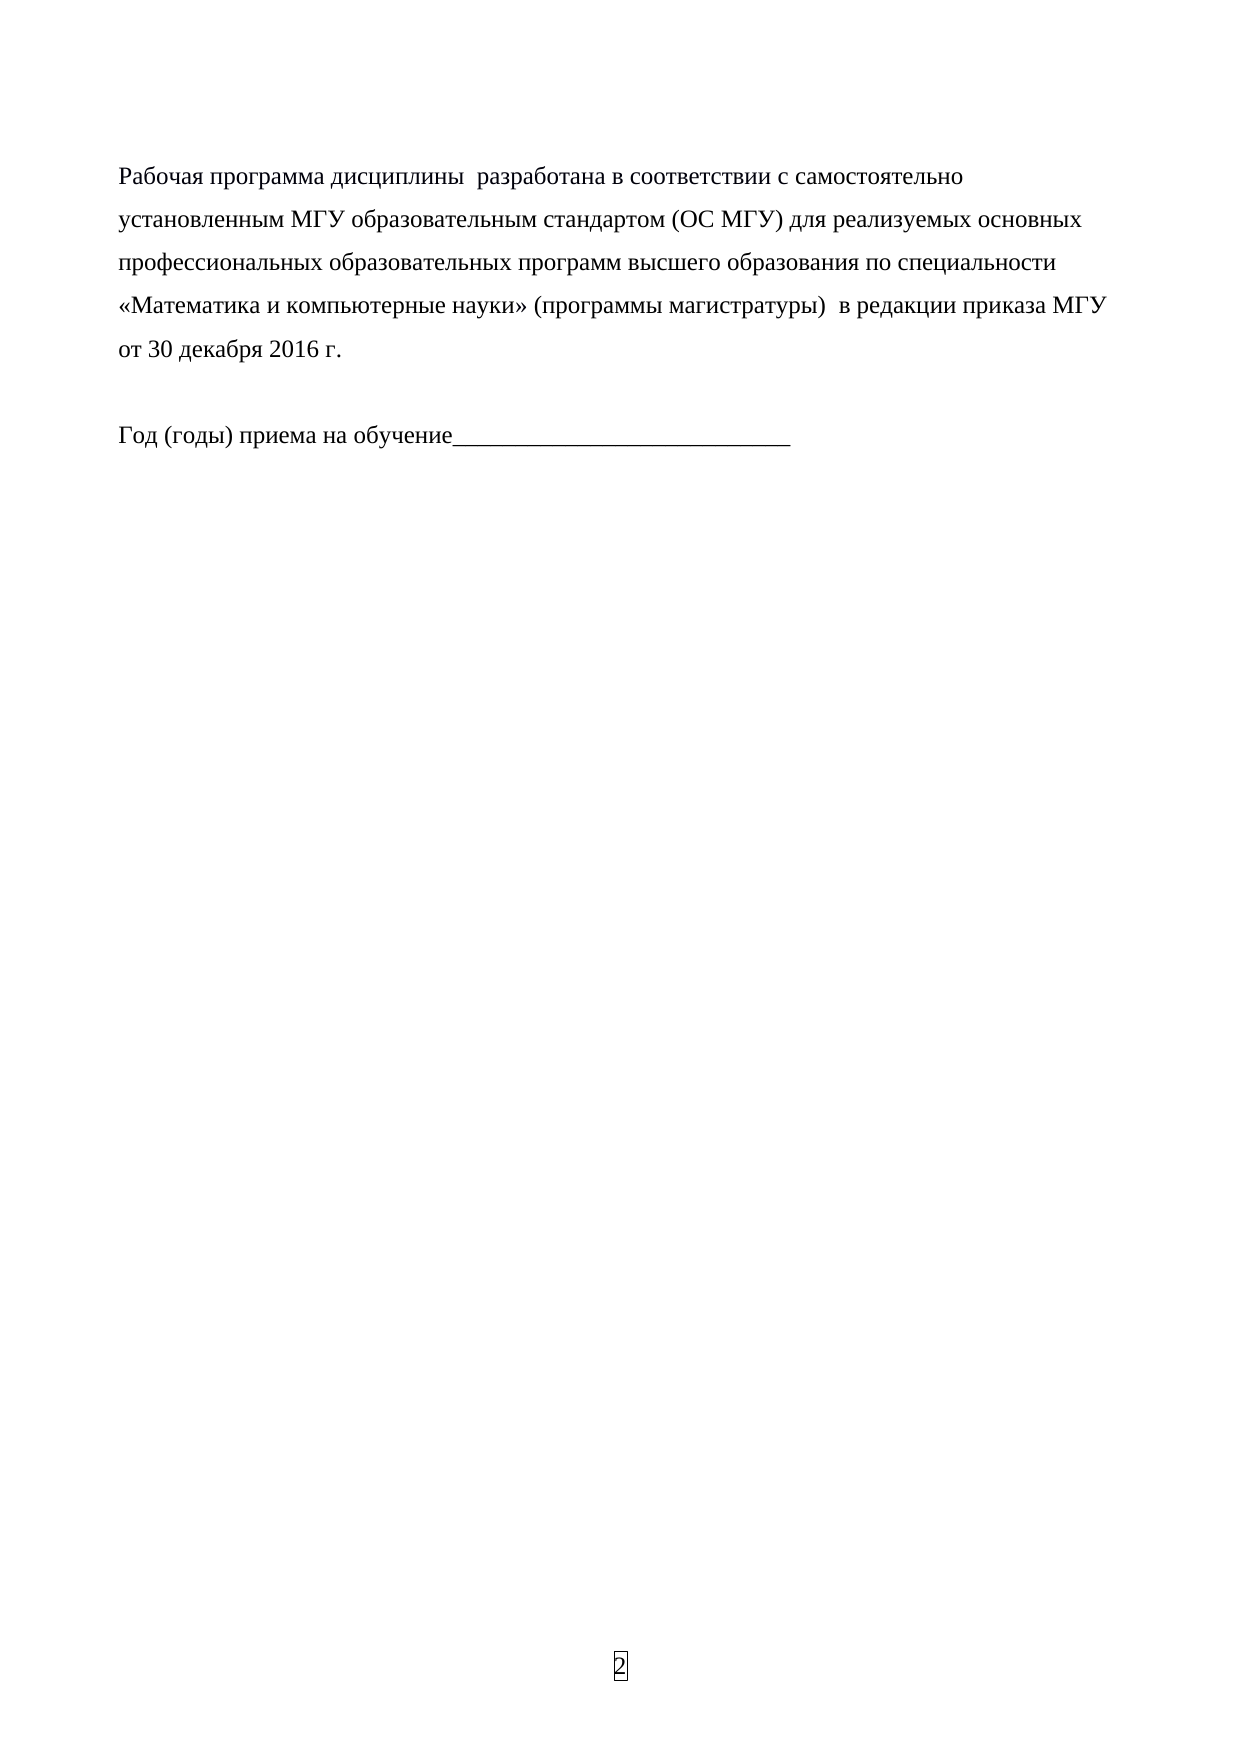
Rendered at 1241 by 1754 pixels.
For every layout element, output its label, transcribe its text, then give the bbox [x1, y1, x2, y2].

text «Математика и компьютерные науки» (программы магистратуры) в редакции приказа МГУ от 30 декабря 2016 г. [118, 291, 1122, 362]
text Рабочая программа дисциплины разработана в соответствии с самостоятельно установленным МГУ образовательным стандартом (ОС МГУ) для реализуемых основных профессиональных образовательных программ высшего образования по специальности [118, 161, 1122, 276]
text Год (годы) приема на обучение___________________________ [118, 420, 1122, 449]
